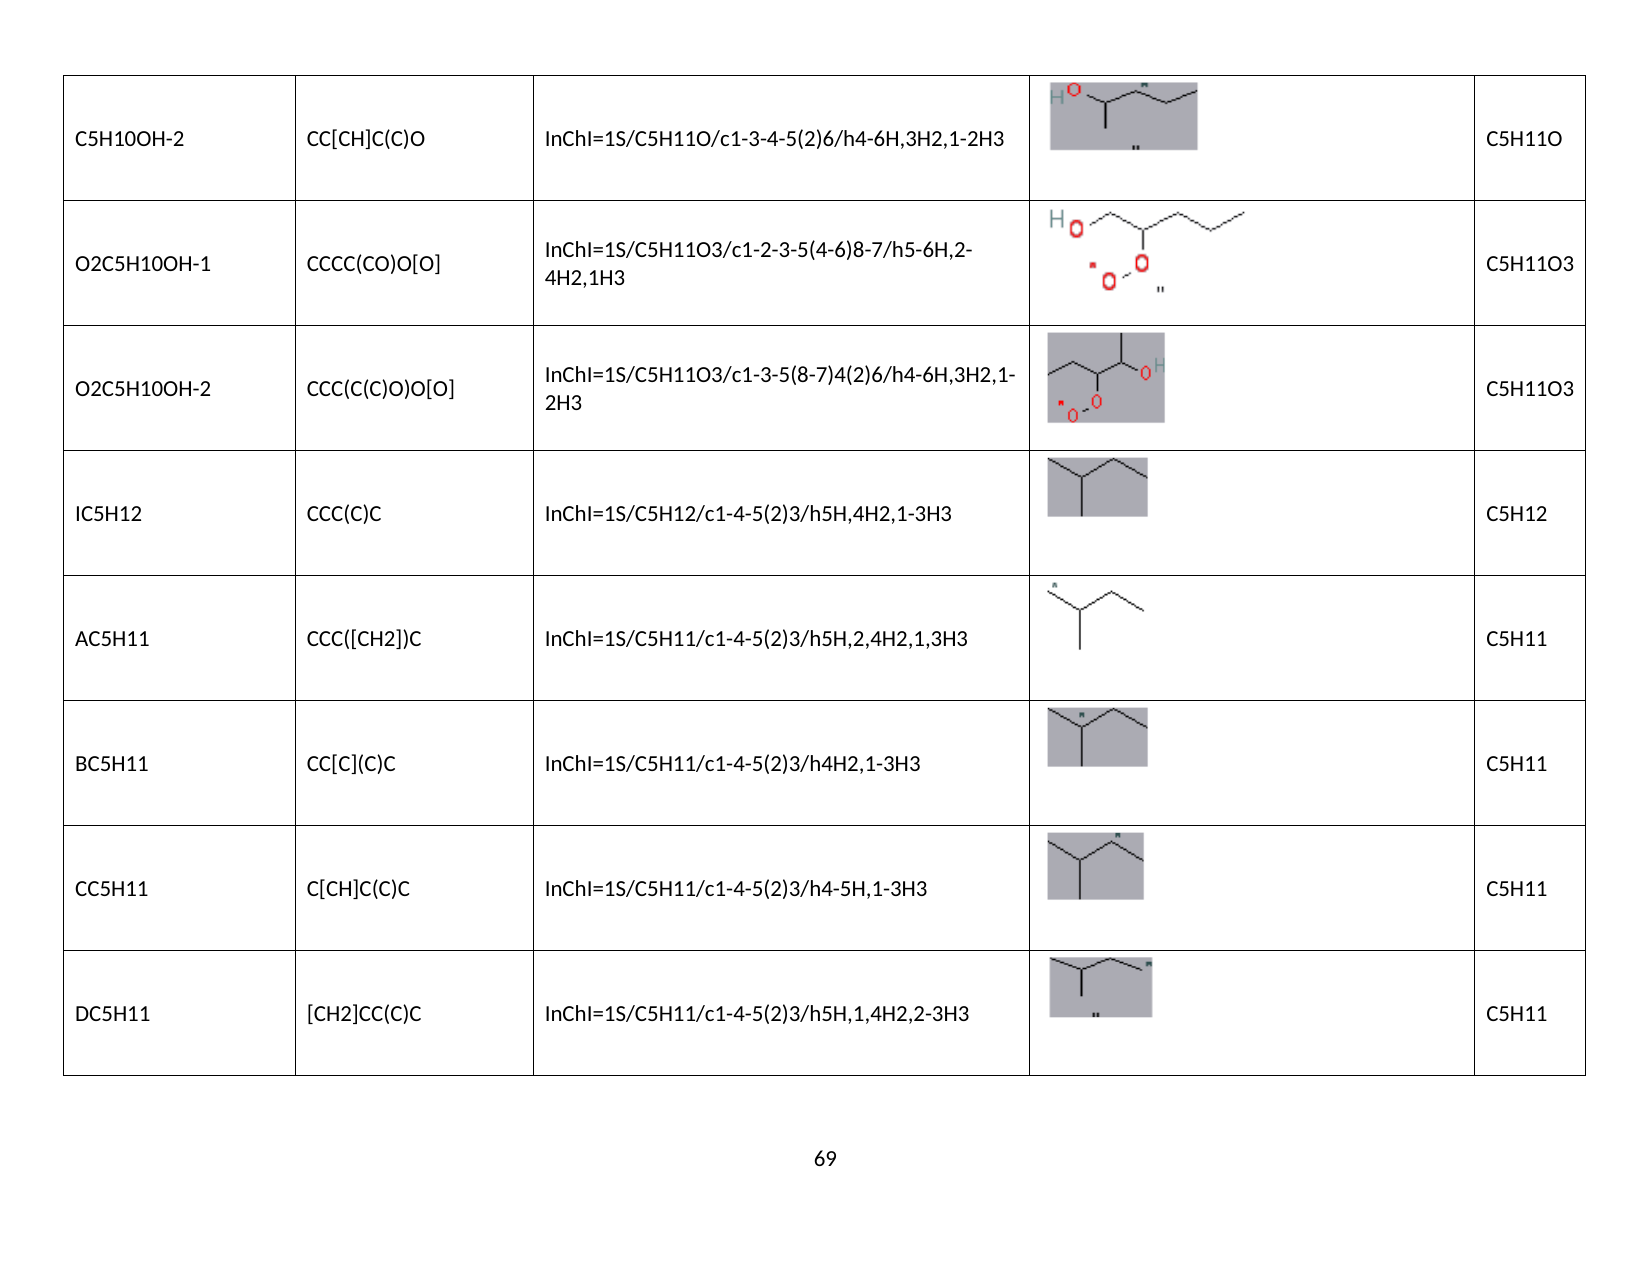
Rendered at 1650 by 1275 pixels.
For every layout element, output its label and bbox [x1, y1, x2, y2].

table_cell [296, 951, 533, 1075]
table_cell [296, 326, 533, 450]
picture [1041, 701, 1155, 775]
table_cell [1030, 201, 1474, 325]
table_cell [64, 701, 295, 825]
picture [1041, 76, 1209, 158]
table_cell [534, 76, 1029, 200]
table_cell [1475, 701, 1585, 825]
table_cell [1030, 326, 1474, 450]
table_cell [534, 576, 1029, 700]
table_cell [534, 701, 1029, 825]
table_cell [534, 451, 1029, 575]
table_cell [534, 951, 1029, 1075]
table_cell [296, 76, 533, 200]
picture [1041, 451, 1155, 525]
picture [1041, 326, 1173, 431]
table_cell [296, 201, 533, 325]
picture [1041, 201, 1255, 303]
picture [1041, 826, 1152, 908]
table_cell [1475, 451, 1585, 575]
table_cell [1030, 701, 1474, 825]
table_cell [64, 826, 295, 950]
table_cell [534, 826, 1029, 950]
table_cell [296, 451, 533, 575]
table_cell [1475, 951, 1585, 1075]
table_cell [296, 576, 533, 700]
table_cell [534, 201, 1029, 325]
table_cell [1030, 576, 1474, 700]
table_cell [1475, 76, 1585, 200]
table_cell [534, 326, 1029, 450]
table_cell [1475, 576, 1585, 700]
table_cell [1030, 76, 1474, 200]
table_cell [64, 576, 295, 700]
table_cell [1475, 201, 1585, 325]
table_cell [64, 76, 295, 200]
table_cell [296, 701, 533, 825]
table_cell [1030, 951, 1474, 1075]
picture [1041, 576, 1152, 658]
picture [1041, 951, 1163, 1025]
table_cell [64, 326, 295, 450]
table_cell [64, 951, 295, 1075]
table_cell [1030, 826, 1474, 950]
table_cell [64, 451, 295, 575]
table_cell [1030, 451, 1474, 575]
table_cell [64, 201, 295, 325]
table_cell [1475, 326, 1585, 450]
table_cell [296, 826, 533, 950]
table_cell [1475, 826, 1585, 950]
